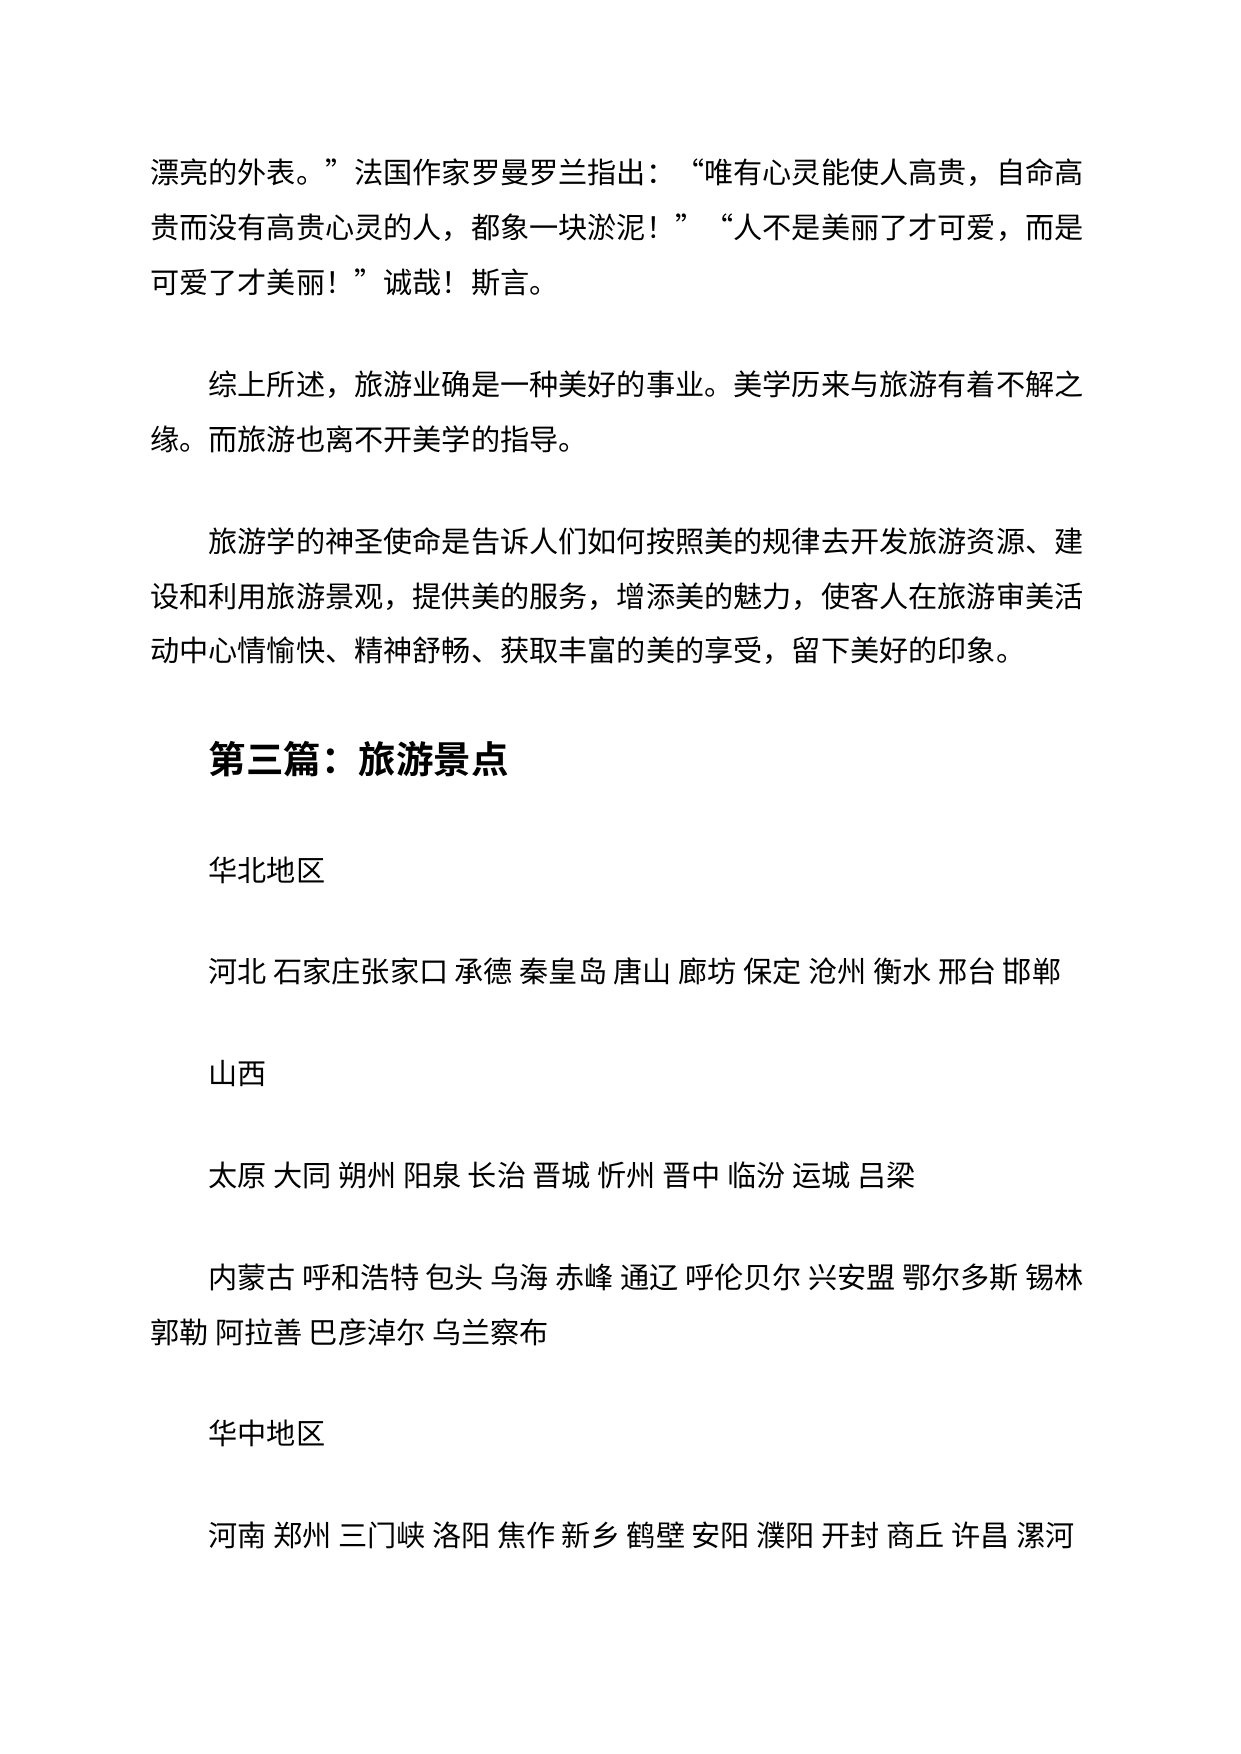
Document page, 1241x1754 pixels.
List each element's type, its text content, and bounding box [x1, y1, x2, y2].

text 内蒙古 呼和浩特 包头 乌海 赤峰 通辽 呼伦贝尔 兴安盟 鄂尔多斯 锡林郭勒 阿拉善 巴彦淖尔 乌兰察布 [150, 1254, 1090, 1351]
text 综上所述，旅游业确是一种美好的事业。美学历来与旅游有着不解之缘。而旅游也离不开美学的指导。 [150, 362, 1090, 459]
text 旅游学的神圣使命是告诉人们如何按照美的规律去开发旅游资源、建设和利用旅游景观，提供美的服务，增添美的魅力，使客人在旅游审美活动中心情愉快、精神舒畅、获取丰富的美的享受，留下美好的印象。 [150, 518, 1090, 670]
text 华北地区 [150, 847, 1090, 889]
text 山西 [150, 1051, 1090, 1093]
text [150, 1513, 1090, 1555]
text 华中地区 [150, 1411, 1090, 1453]
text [150, 150, 1090, 302]
text 河北 石家庄张家口 承德 秦皇岛 唐山 廊坊 保定 沧州 衡水 邢台 邯郸 [150, 949, 1090, 991]
text 第三篇：旅游景点 [150, 730, 1090, 784]
text 太原 大同 朔州 阳泉 长治 晋城 忻州 晋中 临汾 运城 吕梁 [150, 1152, 1090, 1195]
